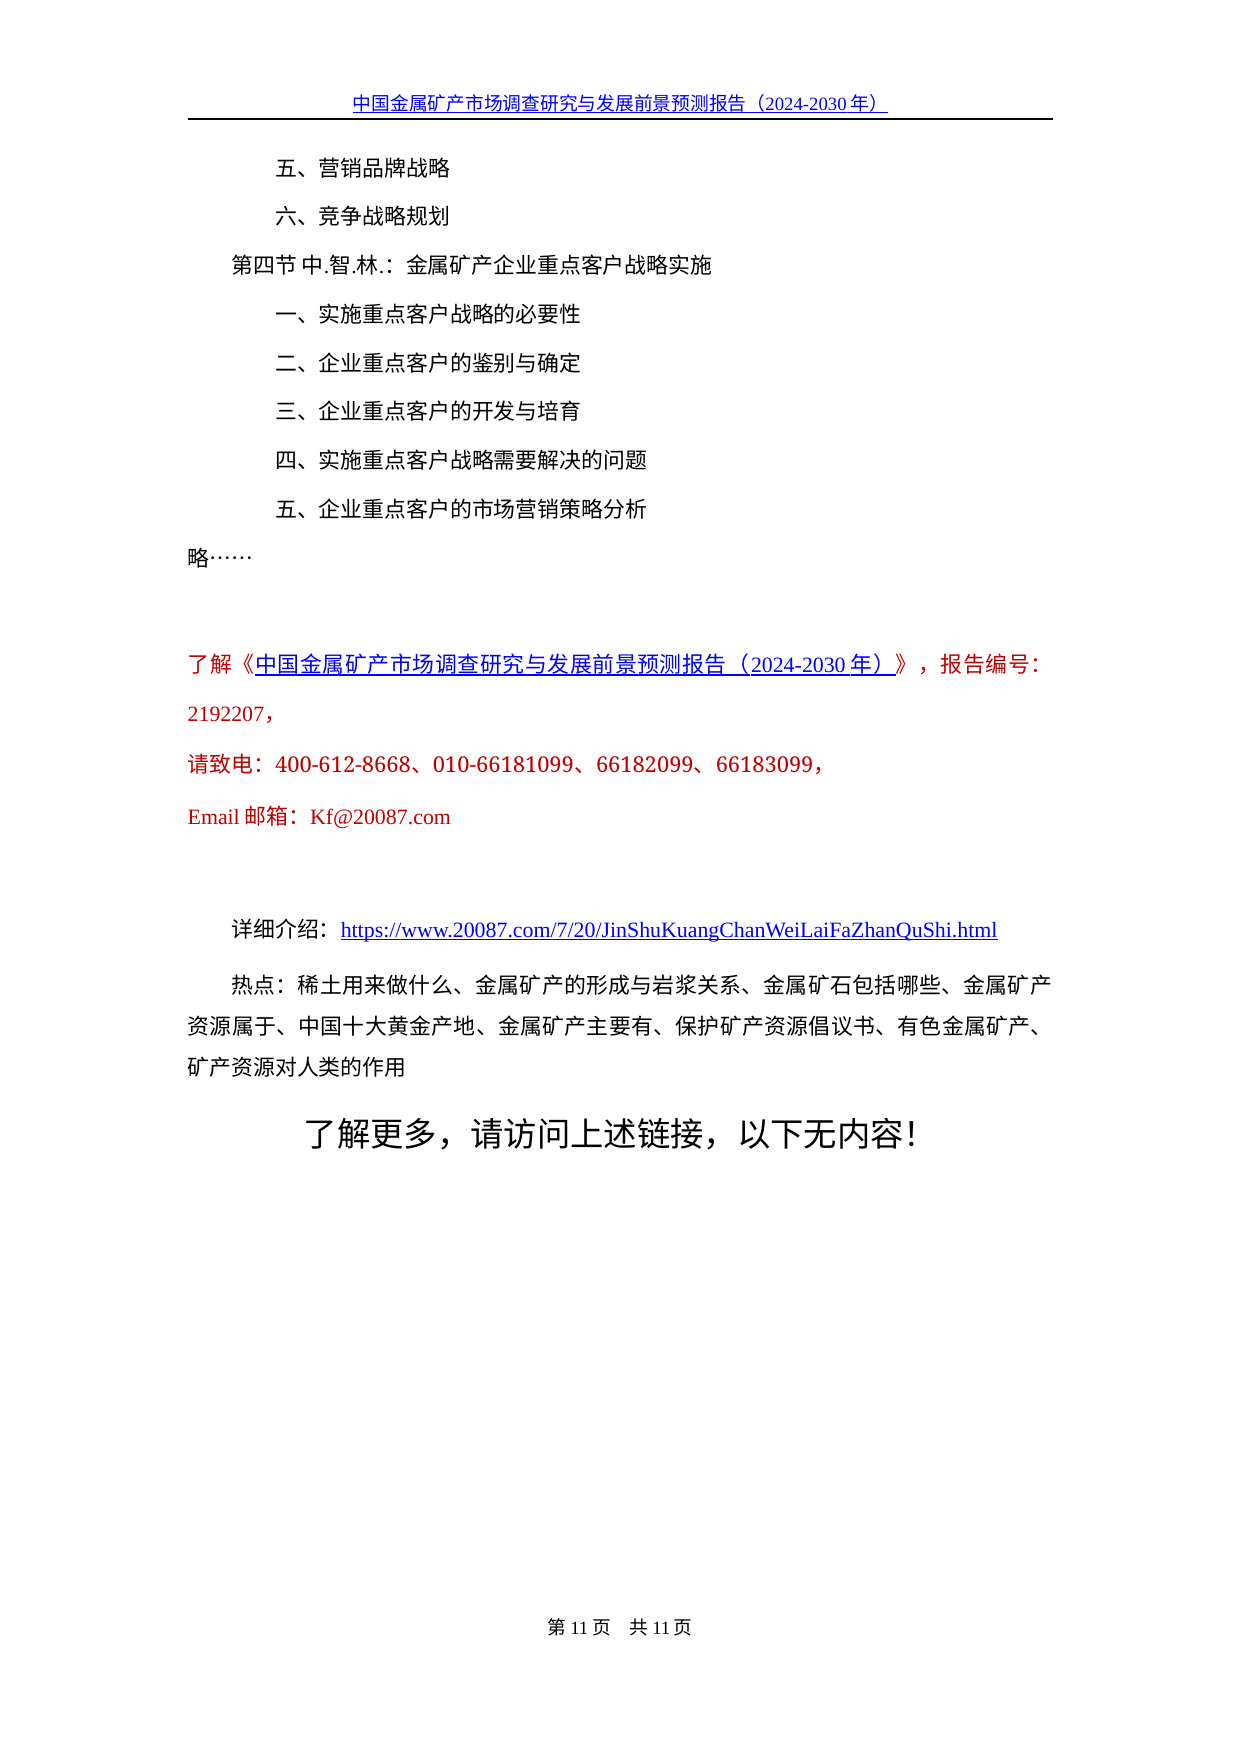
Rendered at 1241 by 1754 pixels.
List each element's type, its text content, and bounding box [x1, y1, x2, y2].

text 热点：稀土用来做什么、金属矿产的形成与岩浆关系、金属矿石包括哪些、金属矿产资源属于、中国十大黄金产地、金属矿产主要有、保护矿产资源倡议书、有色金属矿产、矿产资源对人类的作用 [187, 968, 1053, 1082]
title 了解更多，请访问上述链接，以下无内容！ [187, 1099, 1053, 1164]
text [187, 150, 1053, 573]
text 了解《中国金属矿产市场调查研究与发展前景预测报告（2024-2030年）》，报告编号：2192207， [187, 647, 1053, 728]
text 请致电：400-612-8668、010-66181099、66182099、66183099， [187, 747, 1053, 779]
text 详细介绍：https://www.20087.com/7/20/JinShuKuangChanWeiLaiFaZhanQuShi.html [187, 911, 1053, 944]
text Email邮箱：Kf@20087.com [187, 798, 1053, 831]
